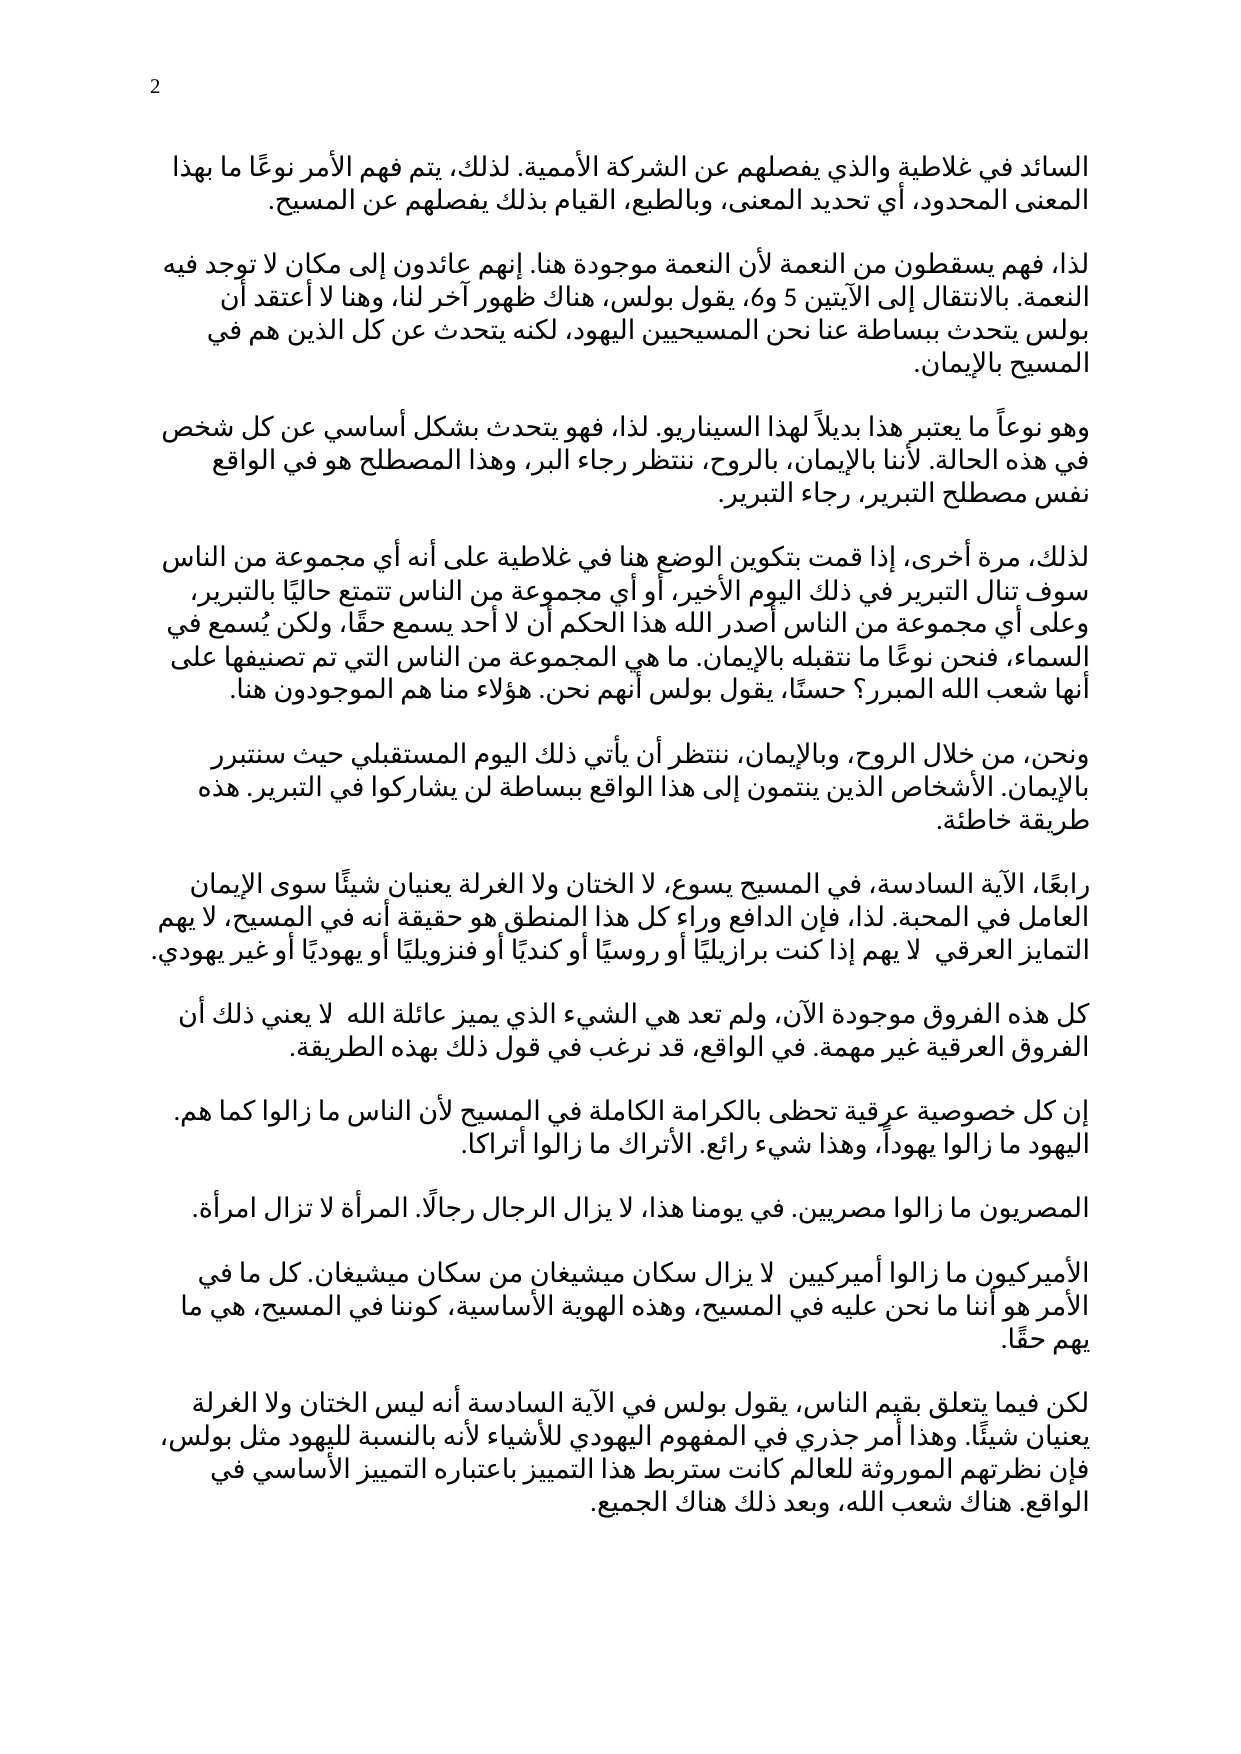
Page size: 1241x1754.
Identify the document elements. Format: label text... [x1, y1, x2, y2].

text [150, 150, 1090, 216]
text ونحن، من خلال الروح، وبالإيمان، ننتظر أن يأتي ذلك اليوم المستقبلي حيث سنتبرر بالإيمان. الأشخاص الذين ينتمون إلى هذا الواقع ببساطة لن يشاركوا في التبرير. هذه طريقة خاطئة. [150, 737, 1090, 836]
text لذا، فهم يسقطون من النعمة لأن النعمة موجودة هنا. إنهم عائدون إلى مكان لا توجد فيه النعمة. بالانتقال إلى الآيتين 5 و6، يقول بولس، هناك ظهور آخر لنا، وهنا لا أعتقد أن بولس يتحدث ببساطة عنا نحن المسيحيين اليهود، لكنه يتحدث عن كل الذين هم في المسيح بالإيمان. [150, 247, 1090, 379]
text رابعًا، الآية السادسة، في المسيح يسوع، لا الختان ولا الغرلة يعنيان شيئًا سوى الإيمان العامل في المحبة. لذا، فإن الدافع وراء كل هذا المنطق هو حقيقة أنه في المسيح، لا يهم التمايز العرقي. لا يهم إذا كنت برازيليًا أو روسيًا أو كنديًا أو فنزويليًا أو يهوديًا أو غير يهودي. [150, 867, 1090, 966]
text لذلك، مرة أخرى، إذا قمت بتكوين الوضع هنا في غلاطية على أنه أي مجموعة من الناس سوف تنال التبرير في ذلك اليوم الأخير، أو أي مجموعة من الناس تتمتع حاليًا بالتبرير، وعلى أي مجموعة من الناس أصدر الله هذا الحكم أن لا أحد يسمع حقًا، ولكن يُسمع في السماء، فنحن نوعًا ما نتقبله بالإيمان. ما هي المجموعة من الناس التي تم تصنيفها على أنها شعب الله المبرر؟ حسنًا، يقول بولس أنهم نحن. هؤلاء منا هم الموجودون هنا. [150, 541, 1090, 706]
text كل هذه الفروق موجودة الآن، ولم تعد هي الشيء الذي يميز عائلة الله. لا يعني ذلك أن الفروق العرقية غير مهمة. في الواقع، قد نرغب في قول ذلك بهذه الطريقة. [150, 997, 1090, 1063]
text الأميركيون ما زالوا أميركيين. لا يزال سكان ميشيغان من سكان ميشيغان. كل ما في الأمر هو أننا ما نحن عليه في المسيح، وهذه الهوية الأساسية، كوننا في المسيح، هي ما يهم حقًا. [150, 1256, 1090, 1355]
text وهو نوعاً ما يعتبر هذا بديلاً لهذا السيناريو. لذا، فهو يتحدث بشكل أساسي عن كل شخص في هذه الحالة. لأننا بالإيمان، بالروح، ننتظر رجاء البر، وهذا المصطلح هو في الواقع نفس مصطلح التبرير، رجاء التبرير. [150, 410, 1090, 509]
text إن كل خصوصية عرقية تحظى بالكرامة الكاملة في المسيح لأن الناس ما زالوا كما هم. اليهود ما زالوا يهوداً، وهذا شيء رائع. الأتراك ما زالوا أتراكا. [150, 1094, 1090, 1161]
text لكن فيما يتعلق بقيم الناس، يقول بولس في الآية السادسة أنه ليس الختان ولا الغرلة يعنيان شيئًا. وهذا أمر جذري في المفهوم اليهودي للأشياء لأنه بالنسبة لليهود مثل بولس، فإن نظرتهم الموروثة للعالم كانت ستربط هذا التمييز باعتباره التمييز الأساسي في الواقع. هناك شعب الله، وبعد ذلك هناك الجميع. [150, 1386, 1090, 1518]
text المصريون ما زالوا مصريين. في يومنا هذا، لا يزال الرجال رجالًا. المرأة لا تزال امرأة. [150, 1192, 1090, 1225]
